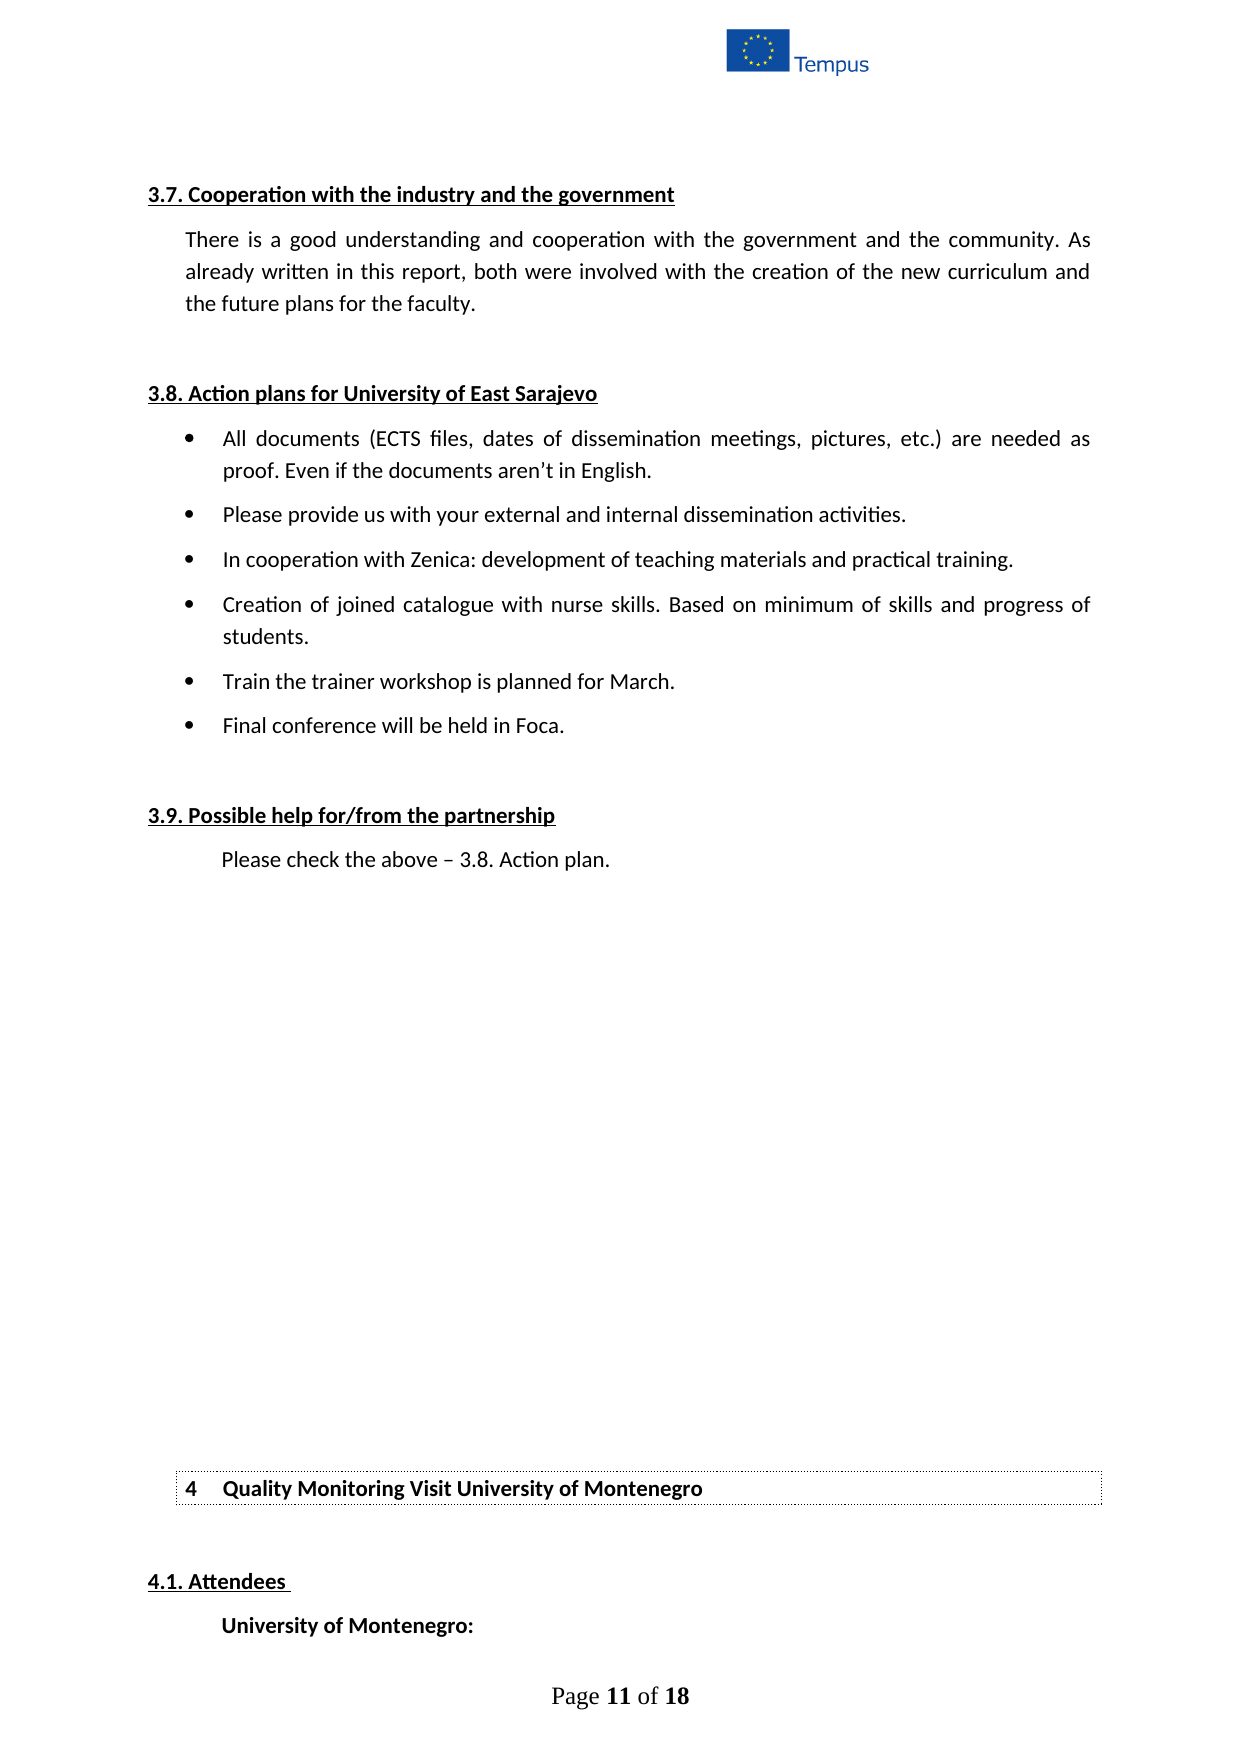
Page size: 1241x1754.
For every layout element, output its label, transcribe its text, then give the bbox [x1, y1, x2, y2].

list Please provide us with your external and internal dissemination activities. [185, 501, 1092, 528]
list Final conference will be held in Foca. [185, 711, 1092, 739]
text 3.7. Cooperation with the industry and the government [148, 181, 1092, 208]
text Please check the above – 3.8. Action plan. [148, 846, 1092, 873]
picture [721, 23, 884, 87]
text There is a good understanding and cooperation with the government and the community. As already written in this report, both were involved with the creation of the new curriculum and the future plans for the faculty. [185, 225, 1092, 318]
text 4.1. Attendees [148, 1567, 1092, 1595]
list All documents (ECTS files, dates of dissemination meetings, pictures, etc.) are needed as proof. Even if the documents aren’t in English. [185, 424, 1092, 484]
list Creation of joined catalogue with nurse skills. Based on minimum of skills and progress of students. [185, 590, 1092, 650]
list Quality Monitoring Visit University of Montenegro [176, 1471, 1102, 1505]
text 3.8. Action plans for University of East Sarajevo [148, 379, 1092, 407]
text University of Montenegro: [221, 1611, 1092, 1639]
text 3.9. Possible help for/from the partnership [148, 801, 1092, 829]
list In cooperation with Zenica: development of teaching materials and practical training. [185, 545, 1092, 573]
list Train the trainer workshop is planned for March. [185, 667, 1092, 695]
